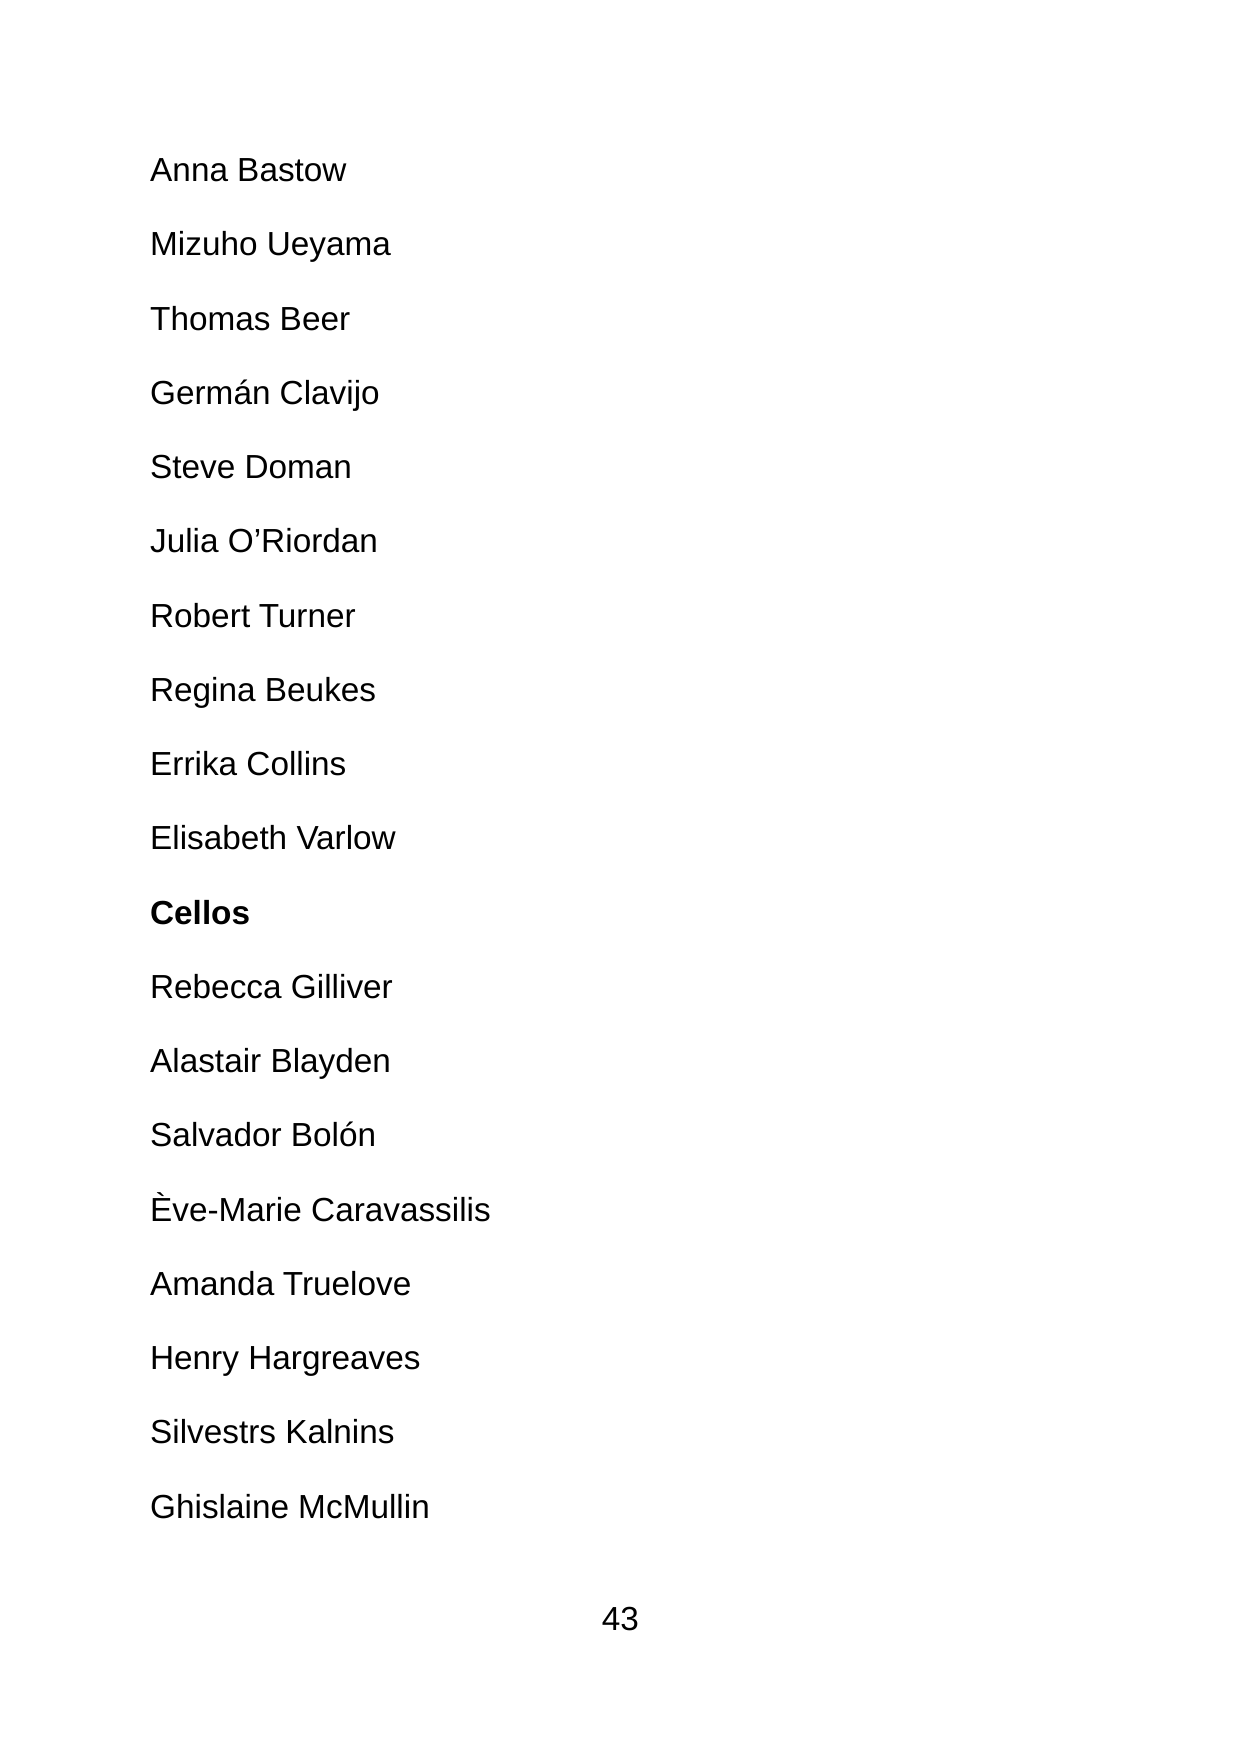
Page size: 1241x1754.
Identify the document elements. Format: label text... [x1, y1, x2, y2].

text Elisabeth Varlow [150, 818, 1090, 857]
text Thomas Beer [150, 298, 1090, 337]
text Robert Turner [150, 596, 1090, 634]
text Henry Hargreaves [150, 1338, 1090, 1377]
text Rebecca Gilliver [150, 967, 1090, 1005]
text Silvestrs Kalnins [150, 1413, 1090, 1451]
text Steve Doman [150, 447, 1090, 486]
text Anna Bastow [150, 150, 1090, 188]
text Alastair Blayden [150, 1041, 1090, 1080]
text Cellos [150, 893, 1090, 931]
text Amanda Truelove [150, 1264, 1090, 1302]
text Mizuho Ueyama [150, 224, 1090, 263]
text Salvador Bolón [150, 1116, 1090, 1154]
text Ève-Marie Caravassilis [150, 1190, 1090, 1228]
text Germán Clavijo [150, 373, 1090, 411]
text Julia O’Riordan [150, 521, 1090, 560]
text Regina Beukes [150, 670, 1090, 708]
text Errika Collins [150, 744, 1090, 783]
text Ghislaine McMullin [150, 1487, 1090, 1525]
